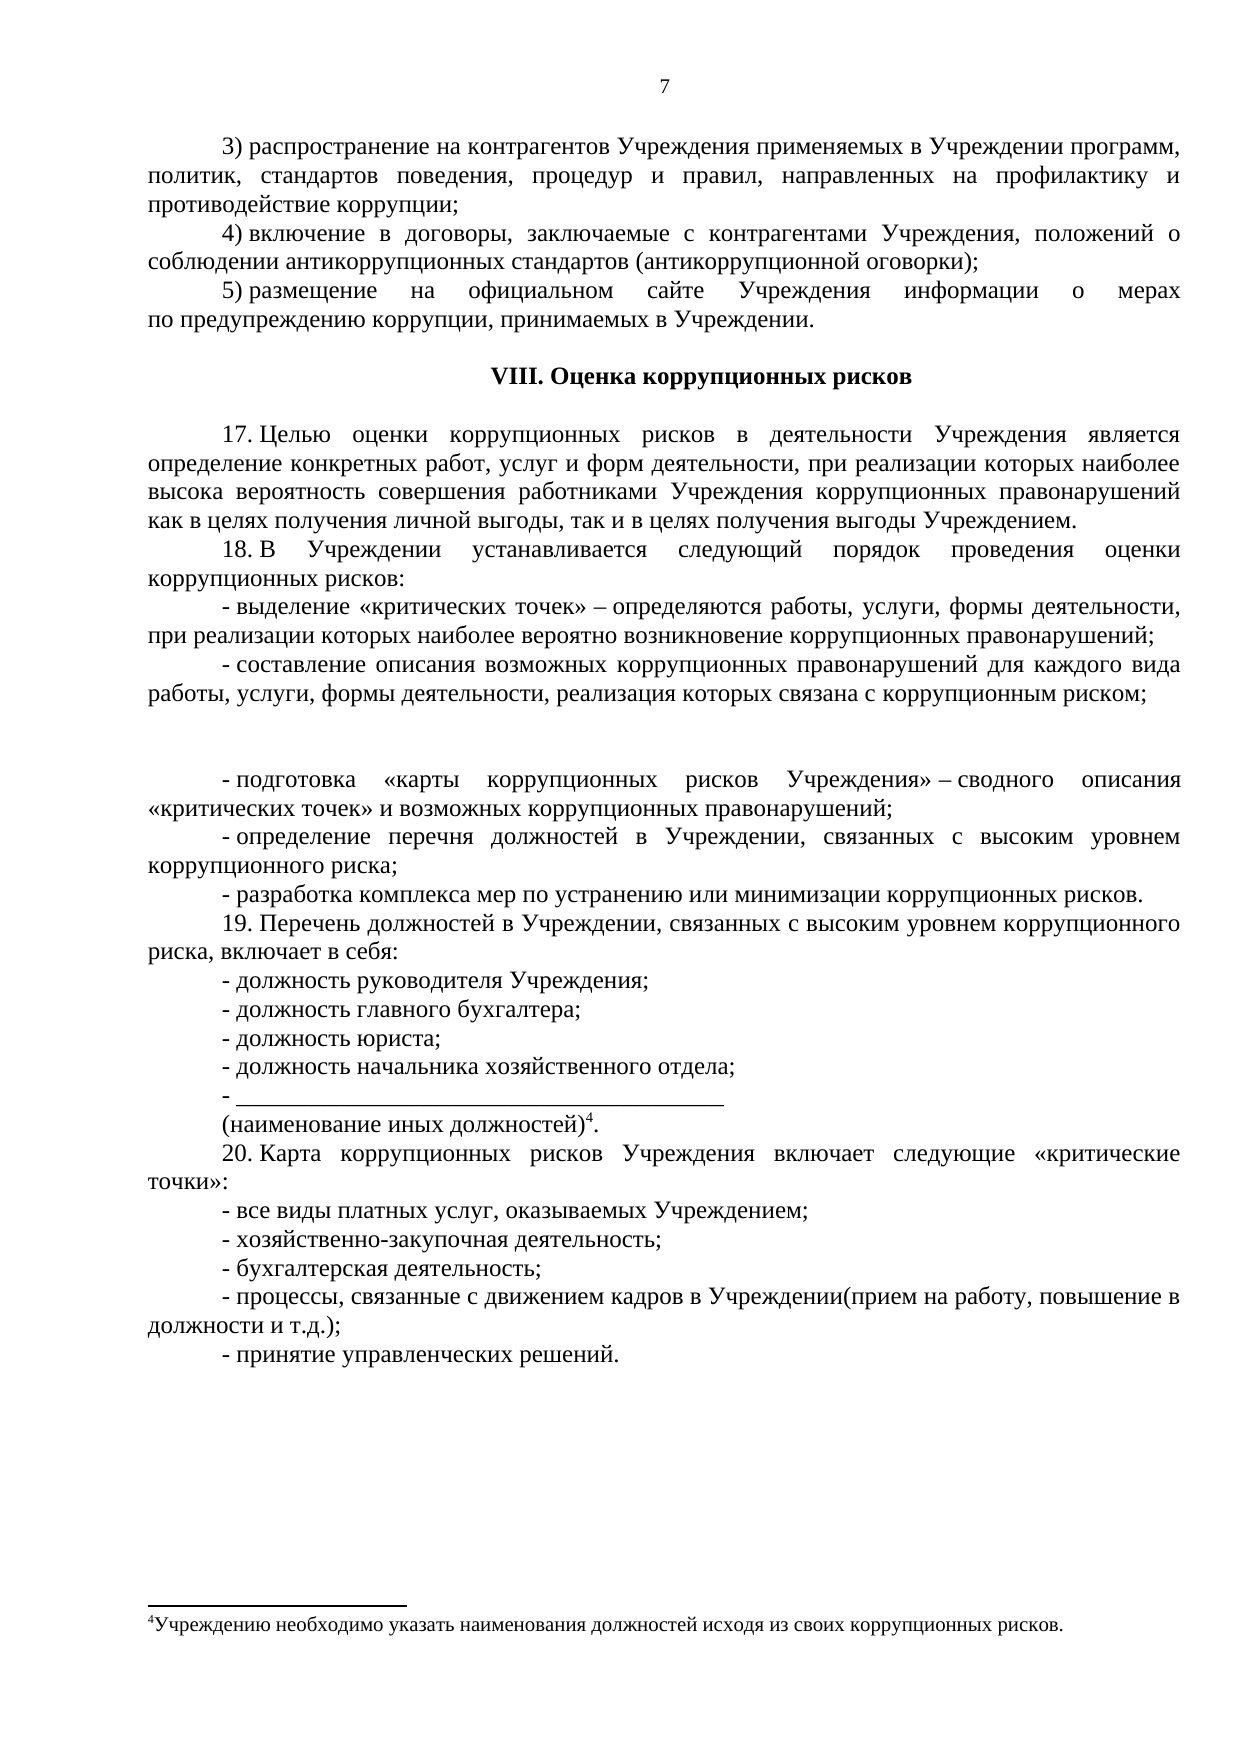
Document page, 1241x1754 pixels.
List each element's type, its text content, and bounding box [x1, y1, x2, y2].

text - все виды платных услуг, оказываемых Учреждением; [148, 1195, 1181, 1224]
text 19. Перечень должностей в Учреждении, связанных с высоким уровнем коррупционного риска, включает в себя: [148, 908, 1181, 965]
text - должность юриста; [148, 1023, 1181, 1051]
text - хозяйственно-закупочная деятельность; [148, 1224, 1181, 1253]
text - должность главного бухгалтера; [148, 994, 1181, 1023]
text - выделение «критических точек» ‒ определяются работы, услуги, формы деятельности, при реализации которых наиболее вероятно возникновение коррупционных правонарушений; [148, 591, 1181, 649]
text 4) включение в договоры, заключаемые с контрагентами Учреждения, положений о соблюдении антикоррупционных стандартов (антикоррупционной оговорки); [148, 218, 1181, 275]
text - процессы, связанные с движением кадров в Учреждении(прием на работу, повышение в должности и т.д.); [148, 1281, 1181, 1339]
text - _______________________________________ [148, 1080, 1181, 1109]
text 18. В Учреждении устанавливается следующий порядок проведения оценки коррупционных рисков: [148, 534, 1181, 591]
text - должность руководителя Учреждения; [148, 965, 1181, 994]
text - принятие управленческих решений. [148, 1339, 1181, 1368]
text 5) размещение на официальном сайте Учреждения информации о мерах по предупреждению коррупции, принимаемых в Учреждении. [148, 275, 1181, 333]
text - разработка комплекса мер по устранению или минимизации коррупционных рисков. [148, 879, 1181, 908]
text VIII. Оценка коррупционных рисков [148, 361, 1181, 390]
text - подготовка «карты коррупционных рисков Учреждения» ‒ сводного описания «критических точек» и возможных коррупционных правонарушений; [148, 764, 1181, 821]
text - определение перечня должностей в Учреждении, связанных с высоким уровнем коррупционного риска; [148, 821, 1181, 879]
text - бухгалтерская деятельность; [148, 1253, 1181, 1281]
text 20. Карта коррупционных рисков Учреждения включает следующие «критические точки»: [148, 1138, 1181, 1195]
text 17. Целью оценки коррупционных рисков в деятельности Учреждения является определение конкретных работ, услуг и форм деятельности, при реализации которых наиболее высока вероятность совершения работниками Учреждения коррупционных правонарушений как в целях получения личной выгоды, так и в целях получения выгоды Учреждением. [148, 419, 1181, 534]
text (наименование иных должностей). [148, 1109, 1181, 1138]
text 3) распространение на контрагентов Учреждения применяемых в Учреждении программ, политик, стандартов поведения, процедур и правил, направленных на профилактику и противодействие коррупции; [148, 131, 1181, 218]
text - составление описания возможных коррупционных правонарушений для каждого вида работы, услуги, формы деятельности, реализация которых связана с коррупционным риском; [148, 649, 1181, 706]
text - должность начальника хозяйственного отдела; [148, 1051, 1181, 1080]
